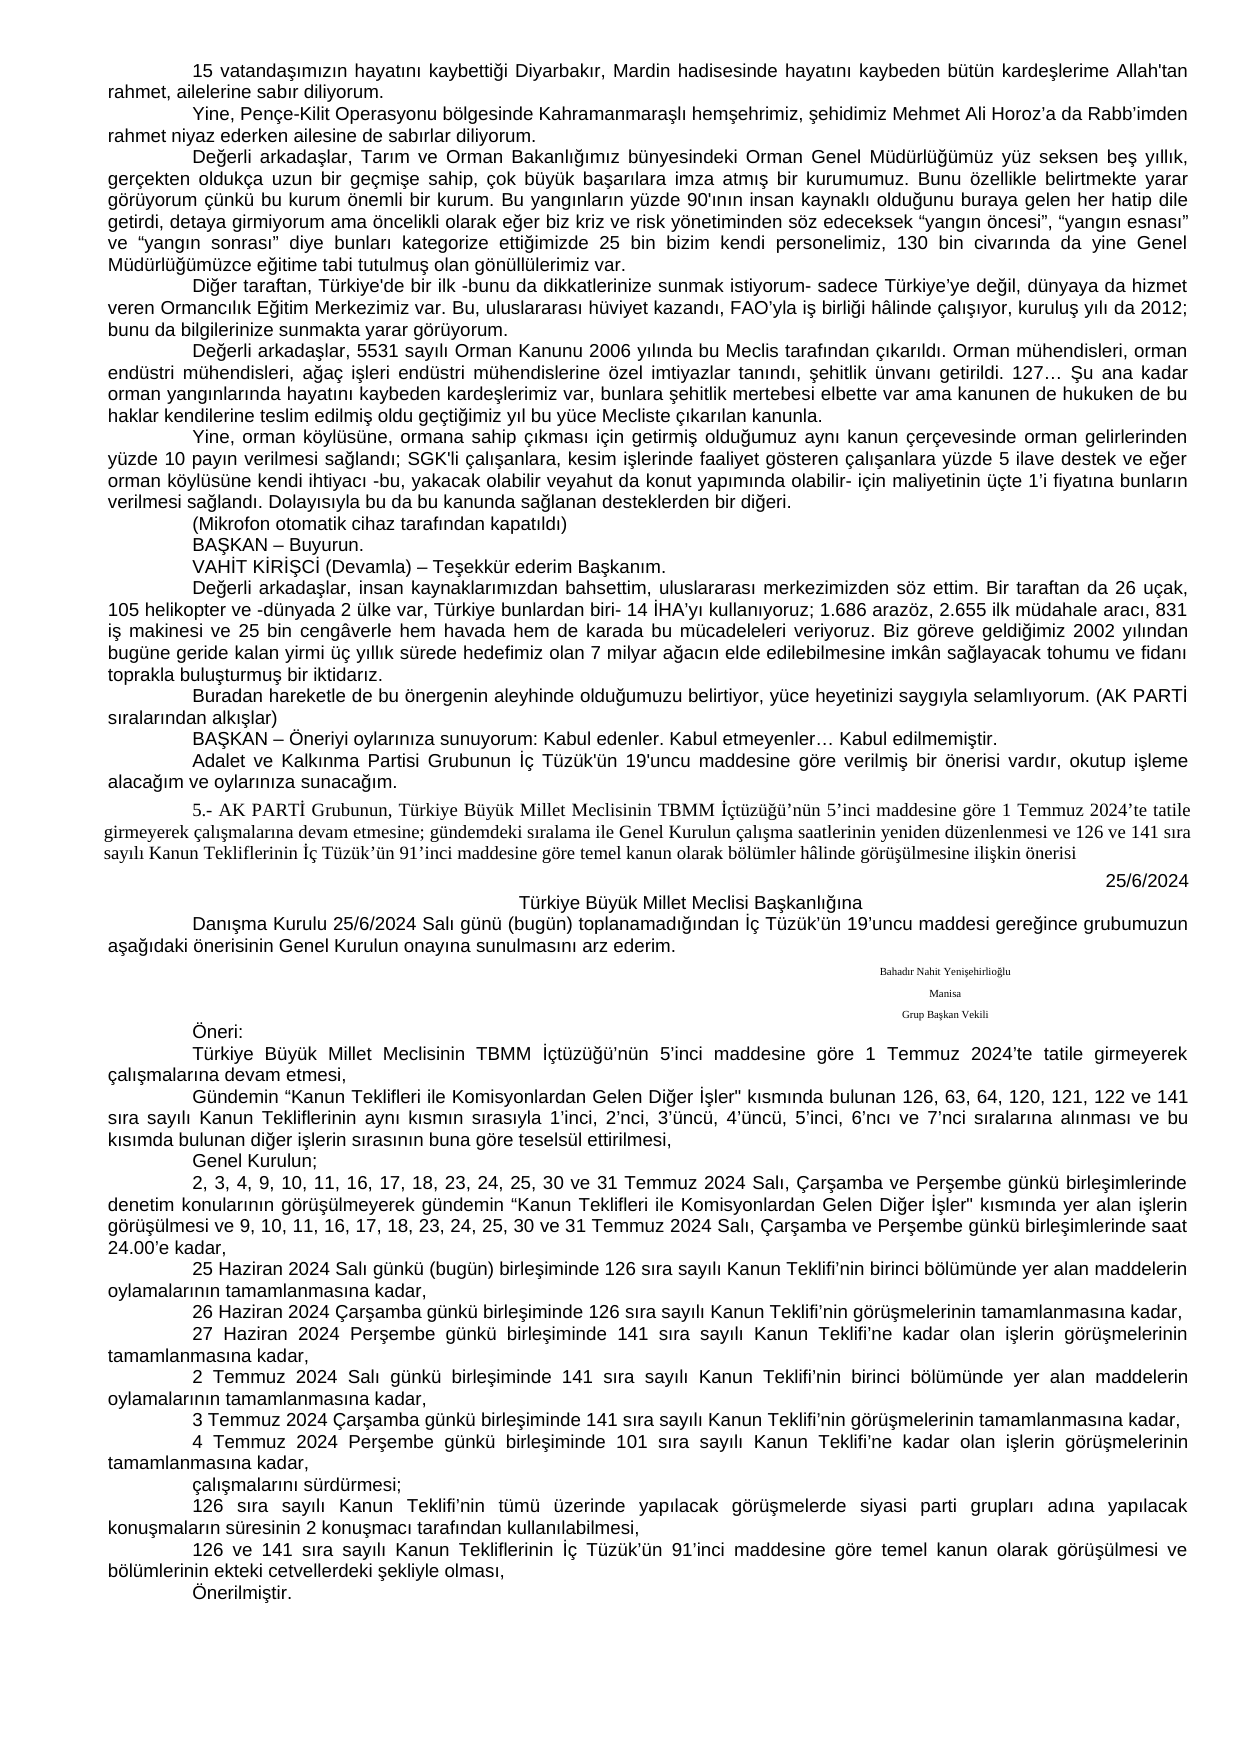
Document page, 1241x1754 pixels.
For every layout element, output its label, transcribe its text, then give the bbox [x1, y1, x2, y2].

text çalışmalarını sürdürmesi; [108, 1474, 1189, 1495]
text 126 ve 141 sıra sayılı Kanun Tekliflerinin İç Tüzük’ün 91’inci maddesine göre temel kanun olarak görüşülmesi ve bölümlerinin ekteki cetvellerdeki şekliyle olması, [108, 1538, 1189, 1582]
text Buradan hareketle de bu önergenin aleyhinde olduğumuzu belirtiyor, yüce heyetinizi saygıyla selamlıyorum. (AK PARTİ sıralarından alkışlar) [108, 685, 1189, 728]
text 27 Haziran 2024 Perşembe günkü birleşiminde 141 sıra sayılı Kanun Teklifi’ne kadar olan işlerin görüşmelerinin tamamlanmasına kadar, [108, 1323, 1189, 1366]
text 15 vatandaşımızın hayatını kaybettiği Diyarbakır, Mardin hadisesinde hayatını kaybeden bütün kardeşlerime Allah'tan rahmet, ailelerine sabır diliyorum. [108, 60, 1189, 103]
text Öneri: [108, 1021, 1189, 1042]
text Türkiye Büyük Millet Meclisinin TBMM İçtüzüğü’nün 5’inci maddesine göre 1 Temmuz 2024’te tatile girmeyerek çalışmalarına devam etmesi, [108, 1042, 1189, 1086]
text 5.- AK PARTİ Grubunun, Türkiye Büyük Millet Meclisinin TBMM İçtüzüğü’nün 5’inci maddesine göre 1 Temmuz 2024’te tatile girmeyerek çalışmalarına devam etmesine; gündemdeki sıralama ile Genel Kurulun çalışma saatlerinin yeniden düzenlenmesi ve 126 ve 141 sıra sayılı Kanun Tekliflerinin İç Tüzük’ün 91’inci maddesine göre temel kanun olarak bölümler hâlinde görüşülmesine ilişkin önerisi [103, 799, 1193, 864]
text 25 Haziran 2024 Salı günkü (bugün) birleşiminde 126 sıra sayılı Kanun Teklifi’nin birinci bölümünde yer alan maddelerin oylamalarının tamamlanmasına kadar, [108, 1258, 1189, 1301]
text Türkiye Büyük Millet Meclisi Başkanlığına [108, 892, 1189, 913]
text Adalet ve Kalkınma Partisi Grubunun İç Tüzük'ün 19'uncu maddesine göre verilmiş bir önerisi vardır, okutup işleme alacağım ve oylarınıza sunacağım. [108, 750, 1189, 793]
text Önerilmiştir. [108, 1582, 1189, 1603]
text Genel Kurulun; [108, 1150, 1189, 1172]
text Değerli arkadaşlar, insan kaynaklarımızdan bahsettim, uluslararası merkezimizden söz ettim. Bir taraftan da 26 uçak, 105 helikopter ve -dünyada 2 ülke var, Türkiye bunlardan biri- 14 İHA’yı kullanıyoruz; 1.686 arazöz, 2.655 ilk müdahale aracı, 831 iş makinesi ve 25 bin cengâverle hem havada hem de karada bu mücadeleleri veriyoruz. Biz göreve geldiğimiz 2002 yılından bugüne geride kalan yirmi üç yıllık sürede hedefimiz olan 7 milyar ağacın elde edilebilmesine imkân sağlayacak tohumu ve fidanı toprakla buluşturmuş bir iktidarız. [108, 577, 1189, 685]
text 26 Haziran 2024 Çarşamba günkü birleşiminde 126 sıra sayılı Kanun Teklifi’nin görüşmelerinin tamamlanmasına kadar, [108, 1301, 1189, 1323]
text 2, 3, 4, 9, 10, 11, 16, 17, 18, 23, 24, 25, 30 ve 31 Temmuz 2024 Salı, Çarşamba ve Perşembe günkü birleşimlerinde denetim konularının görüşülmeyerek gündemin “Kanun Teklifleri ile Komisyonlardan Gelen Diğer İşler" kısmında yer alan işlerin görüşülmesi ve 9, 10, 11, 16, 17, 18, 23, 24, 25, 30 ve 31 Temmuz 2024 Salı, Çarşamba ve Perşembe günkü birleşimlerinde saat 24.00’e kadar, [108, 1172, 1189, 1258]
text Danışma Kurulu 25/6/2024 Salı günü (bugün) toplanamadığından İç Tüzük’ün 19’uncu maddesi gereğince grubumuzun aşağıdaki önerisinin Genel Kurulun onayına sunulmasını arz ederim. [108, 913, 1189, 956]
text (Mikrofon otomatik cihaz tarafından kapatıldı) [108, 512, 1189, 534]
text 4 Temmuz 2024 Perşembe günkü birleşiminde 101 sıra sayılı Kanun Teklifi’ne kadar olan işlerin görüşmelerinin tamamlanmasına kadar, [108, 1431, 1189, 1474]
text 126 sıra sayılı Kanun Teklifi’nin tümü üzerinde yapılacak görüşmelerde siyasi parti grupları adına yapılacak konuşmaların süresinin 2 konuşmacı tarafından kullanılabilmesi, [108, 1495, 1189, 1538]
text Manisa [108, 978, 1189, 999]
text Yine, Pençe-Kilit Operasyonu bölgesinde Kahramanmaraşlı hemşehrimiz, şehidimiz Mehmet Ali Horoz’a da Rabb’imden rahmet niyaz ederken ailesine de sabırlar diliyorum. [108, 103, 1189, 146]
text BAŞKAN – Buyurun. [108, 534, 1189, 556]
text Değerli arkadaşlar, 5531 sayılı Orman Kanunu 2006 yılında bu Meclis tarafından çıkarıldı. Orman mühendisleri, orman endüstri mühendisleri, ağaç işleri endüstri mühendislerine özel imtiyazlar tanındı, şehitlik ünvanı getirildi. 127… Şu ana kadar orman yangınlarında hayatını kaybeden kardeşlerimiz var, bunlara şehitlik mertebesi elbette var ama kanunen de hukuken de bu haklar kendilerine teslim edilmiş oldu geçtiğimiz yıl bu yüce Mecliste çıkarılan kanunla. [108, 340, 1189, 426]
text Gündemin “Kanun Teklifleri ile Komisyonlardan Gelen Diğer İşler" kısmında bulunan 126, 63, 64, 120, 121, 122 ve 141 sıra sayılı Kanun Tekliflerinin aynı kısmın sırasıyla 1’inci, 2’nci, 3’üncü, 4’üncü, 5’inci, 6’ncı ve 7’nci sıralarına alınması ve bu kısımda bulunan diğer işlerin sırasının buna göre teselsül ettirilmesi, [108, 1086, 1189, 1150]
text Bahadır Nahit Yenişehirlioğlu [108, 956, 1189, 978]
text BAŞKAN – Öneriyi oylarınıza sunuyorum: Kabul edenler. Kabul etmeyenler… Kabul edilmemiştir. [108, 728, 1189, 750]
text Değerli arkadaşlar, Tarım ve Orman Bakanlığımız bünyesindeki Orman Genel Müdürlüğümüz yüz seksen beş yıllık, gerçekten oldukça uzun bir geçmişe sahip, çok büyük başarılara imza atmış bir kurumumuz. Bunu özellikle belirtmekte yarar görüyorum çünkü bu kurum önemli bir kurum. Bu yangınların yüzde 90'ının insan kaynaklı olduğunu buraya gelen her hatip dile getirdi, detaya girmiyorum ama öncelikli olarak eğer biz kriz ve risk yönetiminden söz edeceksek “yangın öncesi”, “yangın esnası” ve “yangın sonrası” diye bunları kategorize ettiğimizde 25 bin bizim kendi personelimiz, 130 bin civarında da yine Genel Müdürlüğümüzce eğitime tabi tutulmuş olan gönüllülerimiz var. [108, 146, 1189, 275]
text Yine, orman köylüsüne, ormana sahip çıkması için getirmiş olduğumuz aynı kanun çerçevesinde orman gelirlerinden yüzde 10 payın verilmesi sağlandı; SGK'li çalışanlara, kesim işlerinde faaliyet gösteren çalışanlara yüzde 5 ilave destek ve eğer orman köylüsüne kendi ihtiyacı -bu, yakacak olabilir veyahut da konut yapımında olabilir- için maliyetinin üçte 1’i fiyatına bunların verilmesi sağlandı. Dolayısıyla bu da bu kanunda sağlanan desteklerden bir diğeri. [108, 426, 1189, 512]
text 25/6/2024 [108, 870, 1189, 892]
text Diğer taraftan, Türkiye'de bir ilk -bunu da dikkatlerinize sunmak istiyorum- sadece Türkiye’ye değil, dünyaya da hizmet veren Ormancılık Eğitim Merkezimiz var. Bu, uluslararası hüviyet kazandı, FAO’yla iş birliği hâlinde çalışıyor, kuruluş yılı da 2012; bunu da bilgilerinize sunmakta yarar görüyorum. [108, 275, 1189, 340]
text VAHİT KİRİŞCİ (Devamla) – Teşekkür ederim Başkanım. [108, 556, 1189, 577]
text 2 Temmuz 2024 Salı günkü birleşiminde 141 sıra sayılı Kanun Teklifi’nin birinci bölümünde yer alan maddelerin oylamalarının tamamlanmasına kadar, [108, 1366, 1189, 1409]
text 3 Temmuz 2024 Çarşamba günkü birleşiminde 141 sıra sayılı Kanun Teklifi’nin görüşmelerinin tamamlanmasına kadar, [108, 1409, 1189, 1431]
text Grup Başkan Vekili [108, 999, 1189, 1021]
